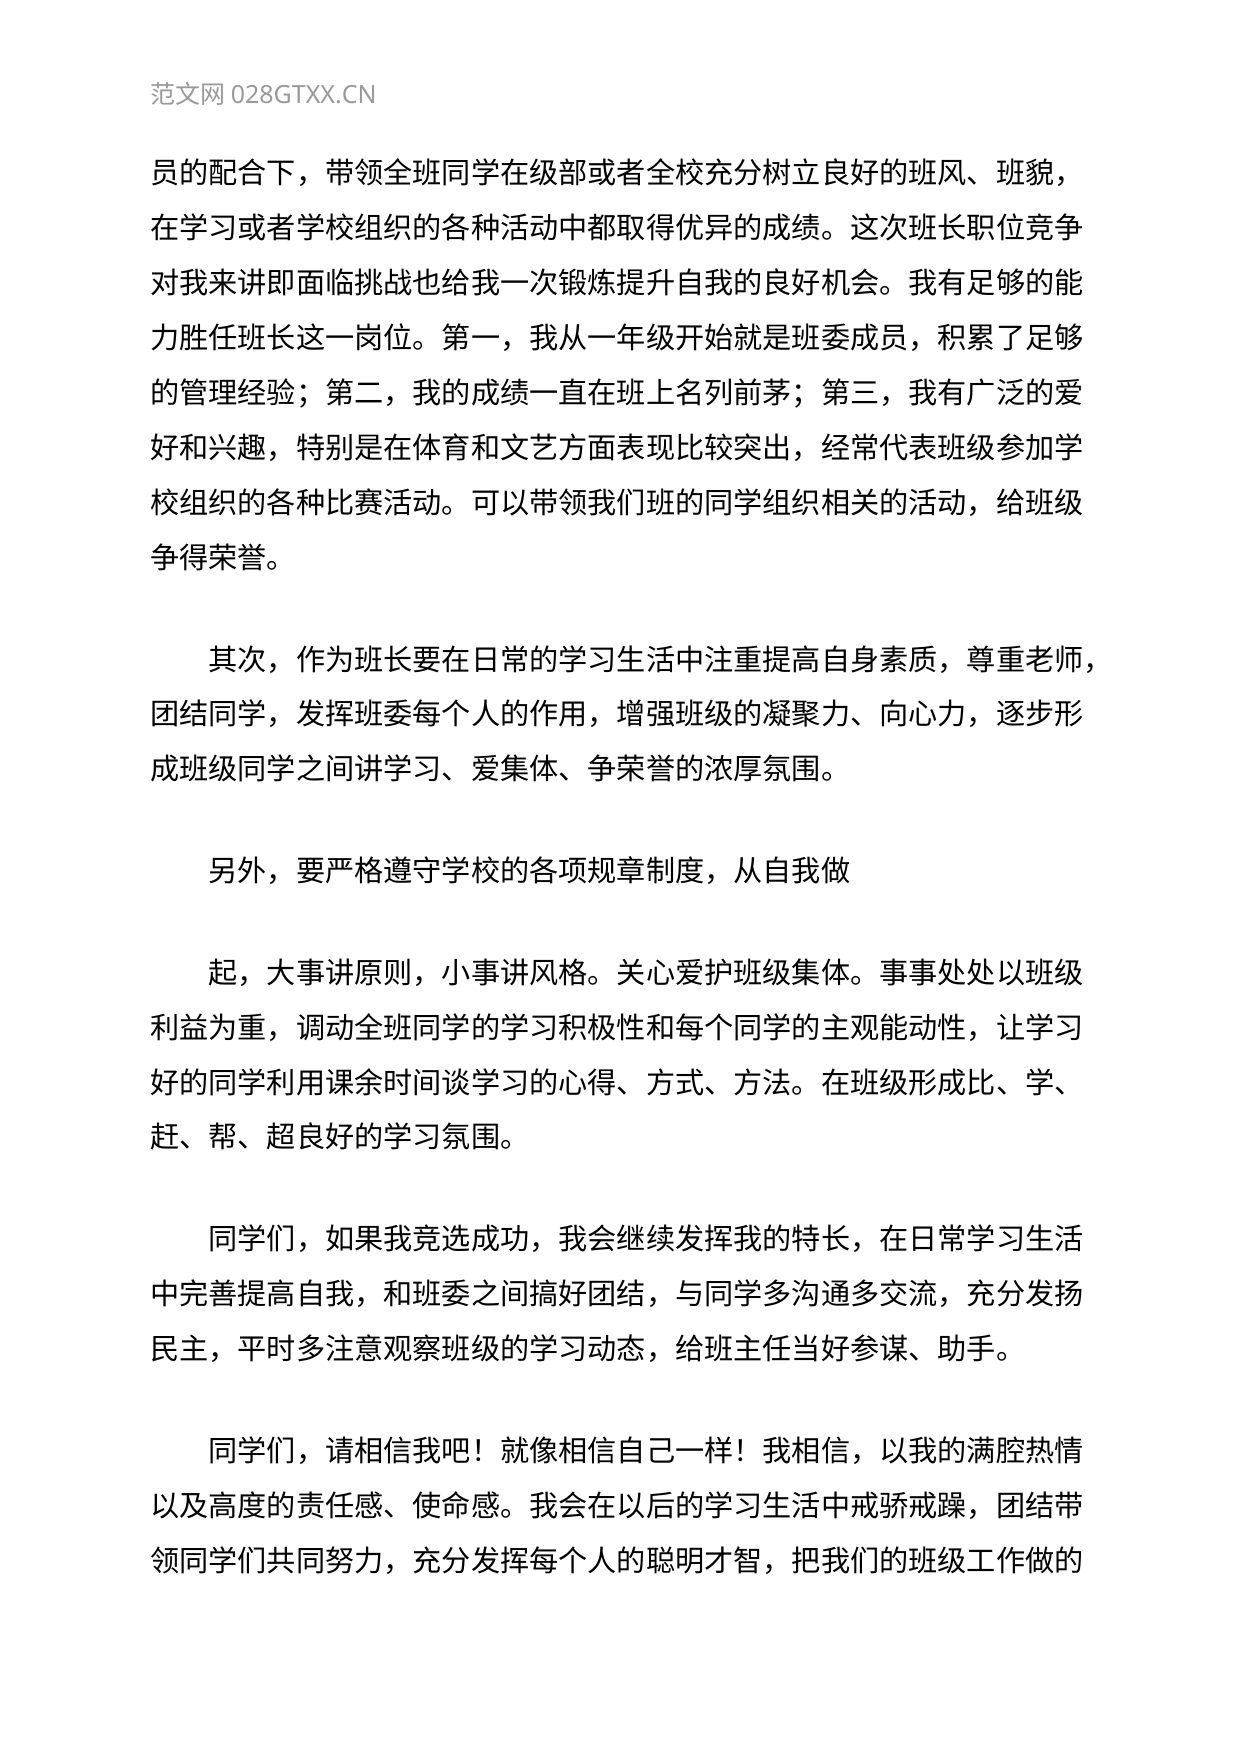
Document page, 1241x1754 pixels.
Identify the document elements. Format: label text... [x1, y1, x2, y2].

text 其次，作为班长要在日常的学习生活中注重提高自身素质，尊重老师，团结同学，发挥班委每个人的作用，增强班级的凝聚力、向心力，逐步形成班级同学之间讲学习、爱集体、争荣誉的浓厚氛围。 [150, 636, 1090, 788]
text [150, 1427, 1090, 1579]
text 另外，要严格遵守学校的各项规章制度，从自我做 [150, 848, 1090, 890]
text 同学们，如果我竞选成功，我会继续发挥我的特长，在日常学习生活中完善提高自我，和班委之间搞好团结，与同学多沟通多交流，充分发扬民主，平时多注意观察班级的学习动态，给班主任当好参谋、助手。 [150, 1216, 1090, 1368]
text 起，大事讲原则，小事讲风格。关心爱护班级集体。事事处处以班级利益为重，调动全班同学的学习积极性和每个同学的主观能动性，让学习好的同学利用课余时间谈学习的心得、方式、方法。在班级形成比、学、赶、帮、超良好的学习氛围。 [150, 949, 1090, 1156]
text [150, 150, 1090, 577]
